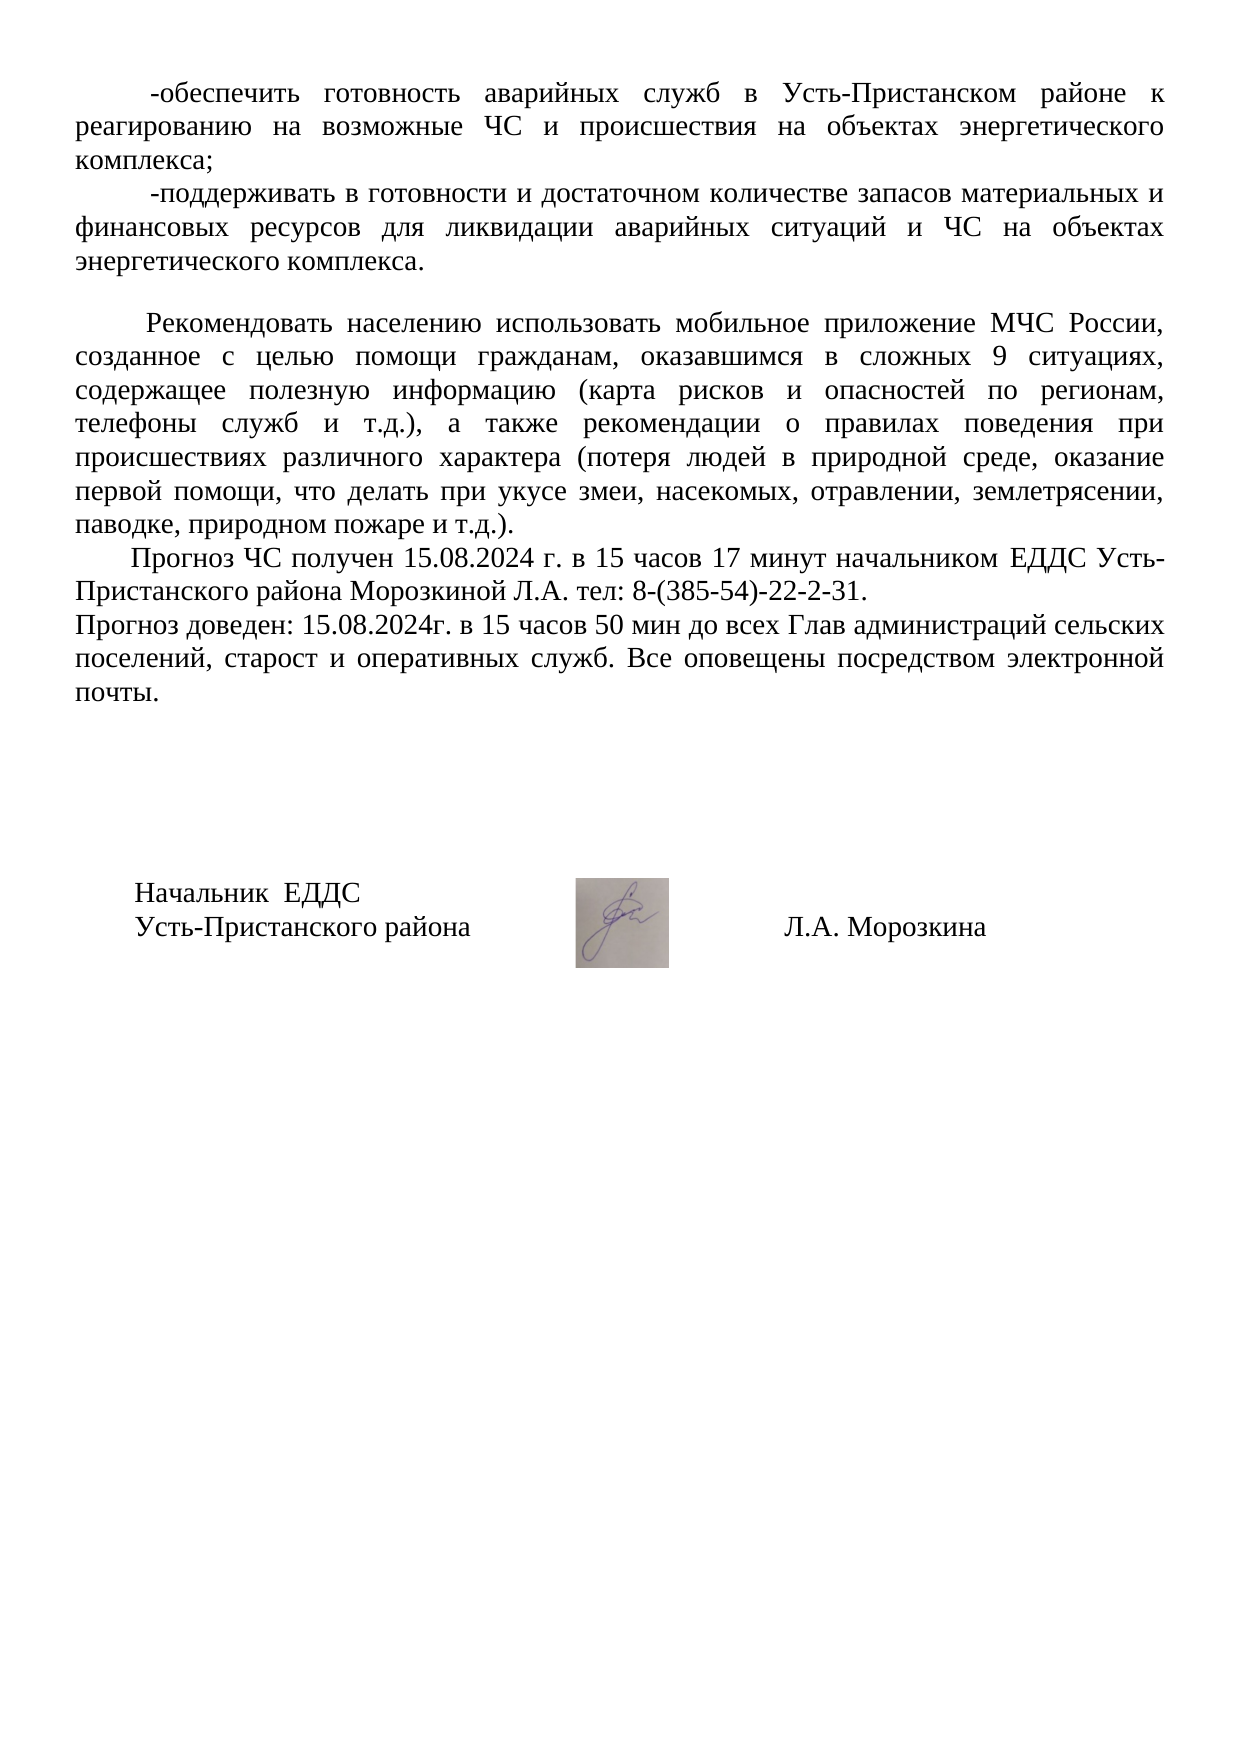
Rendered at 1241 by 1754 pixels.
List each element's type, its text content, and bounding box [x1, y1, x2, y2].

text Рекомендовать населению использовать мобильное приложение МЧС России, созданное с целью помощи гражданам, оказавшимся в сложных 9 ситуациях, содержащее полезную информацию (карта рисков и опасностей по регионам, телефоны служб и т.д.), а также рекомендации о правилах поведения при происшествиях различного характера (потеря людей в природной среде, оказание первой помощи, что делать при укусе змеи, насекомых, отравлении, землетрясении, паводке, природном пожаре и т.д.). [75, 305, 1165, 540]
text Усть-Пристанского района Л.А. Морозкина [669, 909, 1165, 942]
text Прогноз ЧС получен 15.08.2024 г. в 15 часов 17 минут начальником ЕДДС Усть-Пристанского района Морозкиной Л.А. тел: 8-(385-54)-22-2-31. [75, 540, 1165, 607]
text -поддерживать в готовности и достаточном количестве запасов материальных и финансовых ресурсов для ликвидации аварийных ситуаций и ЧС на объектах энергетического комплекса. [75, 176, 1165, 276]
text Начальник ЕДДС [75, 875, 1165, 909]
text -обеспечить готовность аварийных служб в Усть-Пристанском районе к реагированию на возможные ЧС и происшествия на объектах энергетического комплекса; [75, 75, 1165, 176]
picture [575, 878, 669, 968]
text Прогноз доведен: 15.08.2024г. в 15 часов 50 мин до всех Глав администраций сельских поселений, старост и оперативных служб. Все оповещены посредством электронной почты. [75, 607, 1165, 707]
text Усть-Пристанского района Л.А. Морозкина [75, 909, 575, 942]
